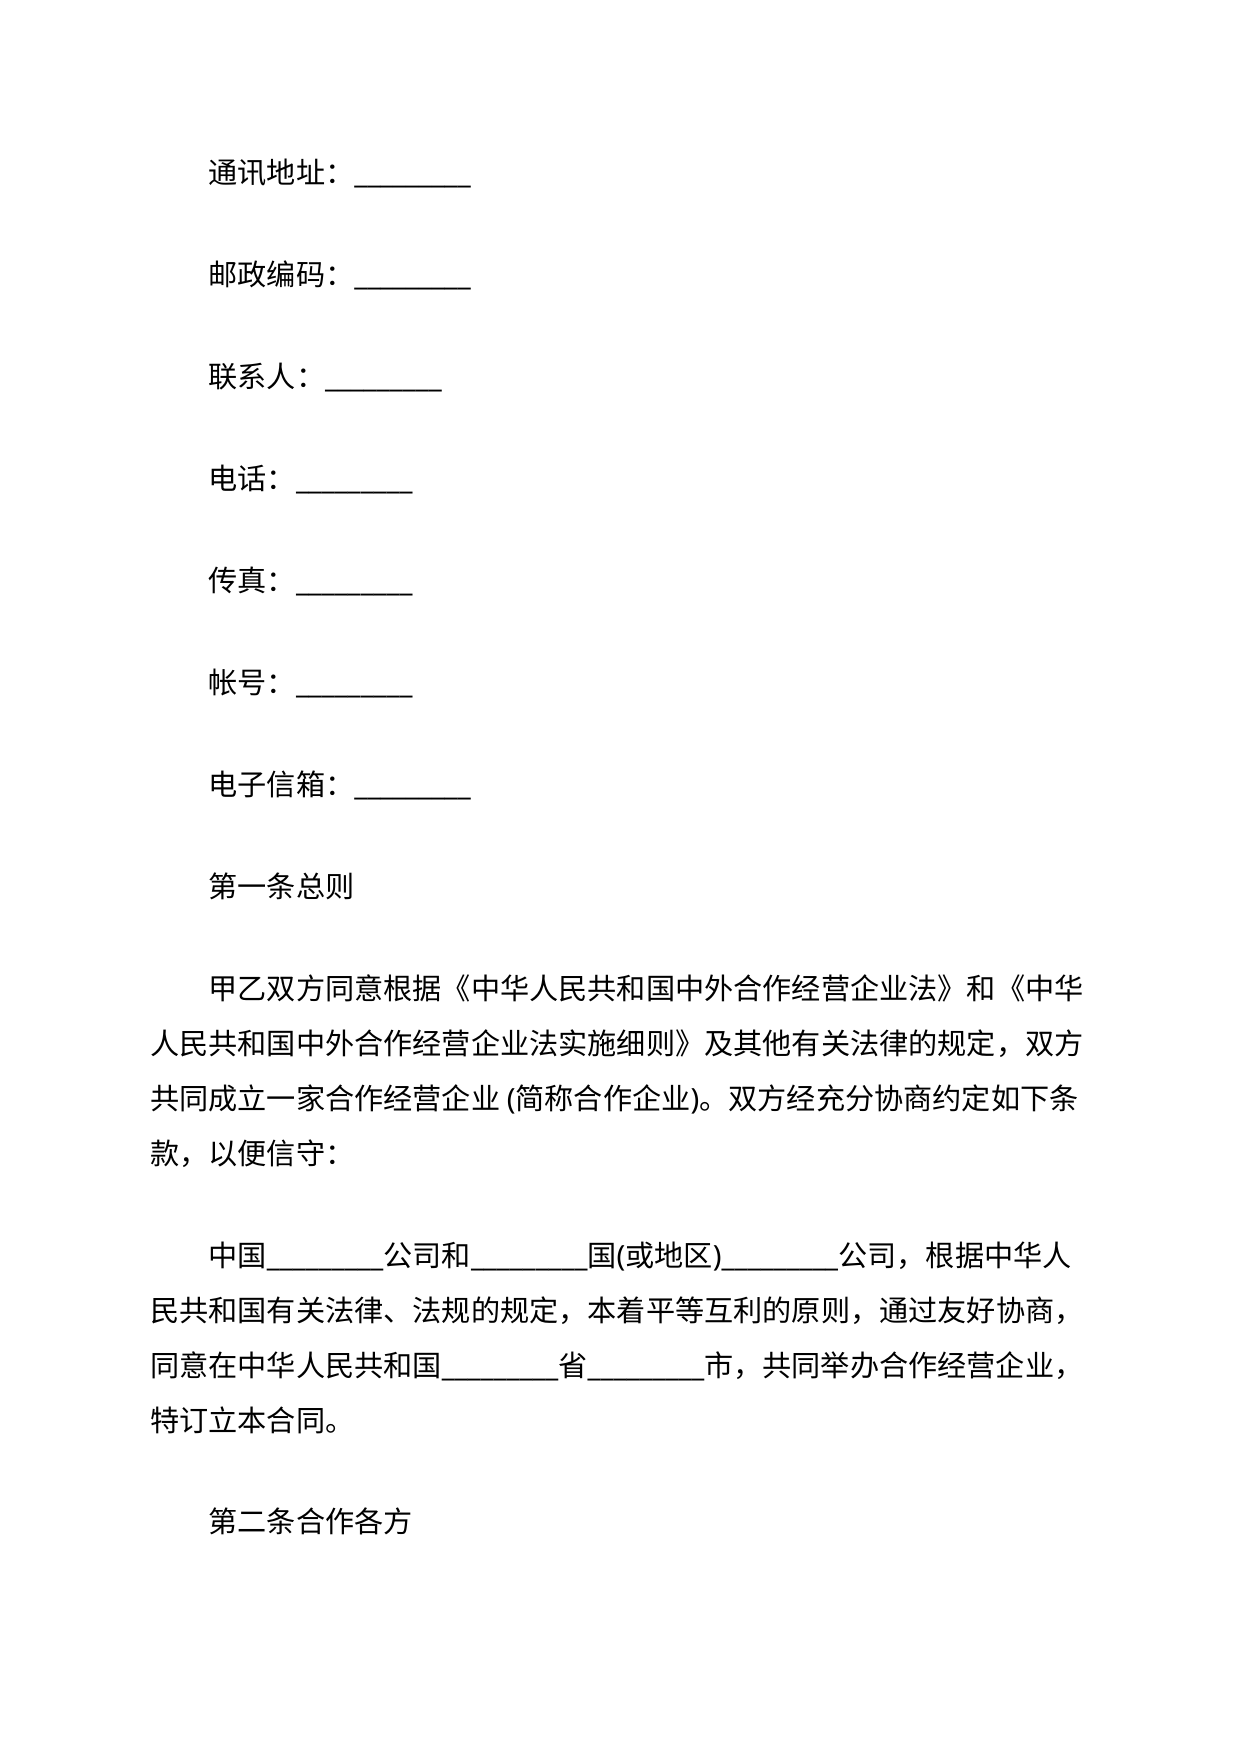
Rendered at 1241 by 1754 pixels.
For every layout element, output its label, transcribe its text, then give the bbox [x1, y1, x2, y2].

text 传真：_________ [150, 558, 1090, 600]
text 通讯地址：_________ [150, 150, 1090, 192]
text 甲乙双方同意根据《中华人民共和国中外合作经营企业法》和《中华人民共和国中外合作经营企业法实施细则》及其他有关法律的规定，双方共同成立一家合作经营企业 (简称合作企业)。双方经充分协商约定如下条款，以便信守： [150, 966, 1090, 1173]
text 电子信箱：_________ [150, 762, 1090, 804]
text 邮政编码：_________ [150, 252, 1090, 294]
text 中国_________公司和_________国(或地区)_________公司，根据中华人民共和国有关法律、法规的规定，本着平等互利的原则，通过友好协商，同意在中华人民共和国_________省_________市，共同举办合作经营企业，特订立本合同。 [150, 1232, 1090, 1439]
text 第一条总则 [150, 864, 1090, 906]
text 联系人：_________ [150, 354, 1090, 396]
text 第二条合作各方 [150, 1499, 1090, 1541]
text 帐号：_________ [150, 660, 1090, 702]
text 电话：_________ [150, 456, 1090, 498]
